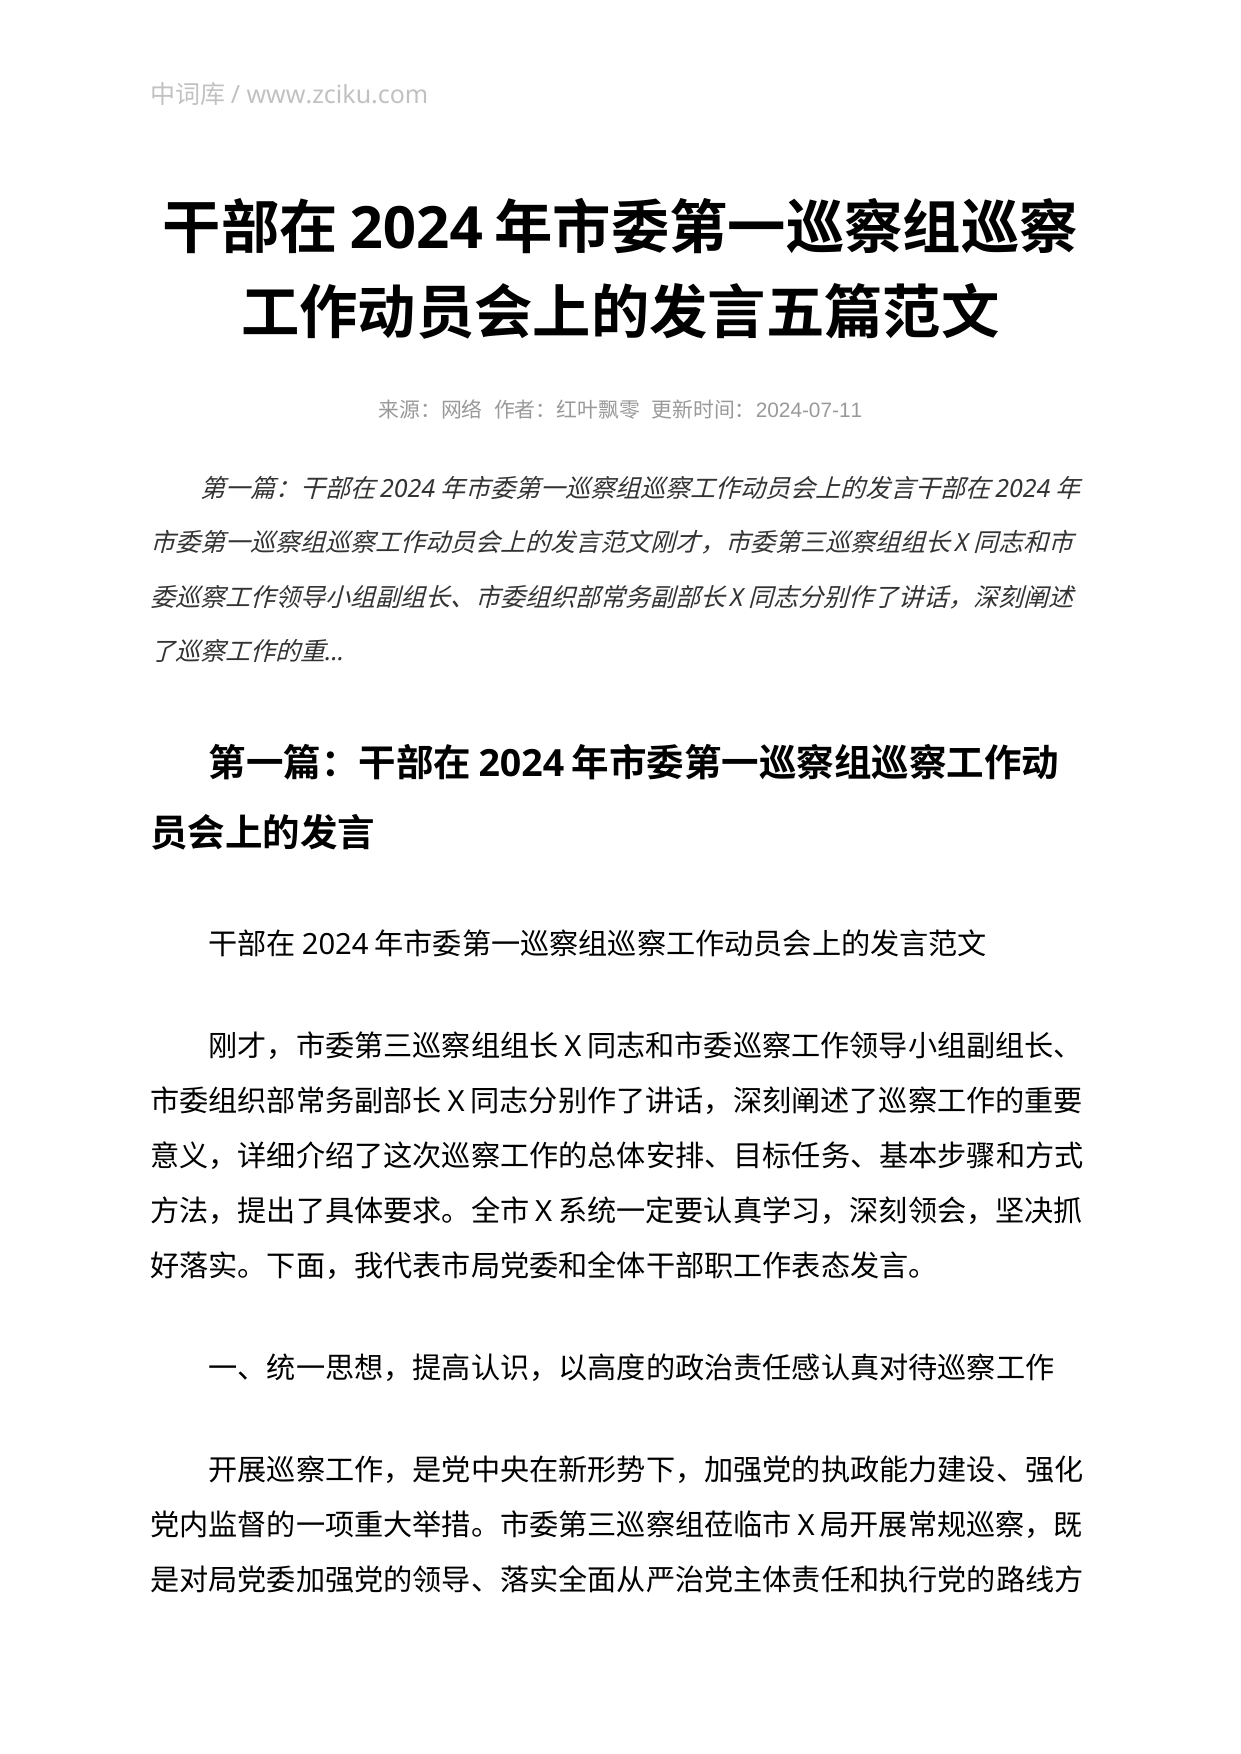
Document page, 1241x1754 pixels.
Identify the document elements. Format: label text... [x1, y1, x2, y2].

subtitle 干部在2024年市委第一巡察组巡察工作动员会上的发言五篇范文 [150, 181, 1090, 351]
text 第一篇：干部在2024年市委第一巡察组巡察工作动员会上的发言 [150, 733, 1090, 858]
text 第一篇：干部在2024年市委第一巡察组巡察工作动员会上的发言干部在2024年市委第一巡察组巡察工作动员会上的发言范文刚才，市委第三巡察组组长X同志和市委巡察工作领导小组副组长、市委组织部常务副部长X同志分别作了讲话，深刻阐述了巡察工作的重... [150, 468, 1090, 668]
text 干部在2024年市委第一巡察组巡察工作动员会上的发言范文 [150, 921, 1090, 963]
text 刚才，市委第三巡察组组长X同志和市委巡察工作领导小组副组长、市委组织部常务副部长X同志分别作了讲话，深刻阐述了巡察工作的重要意义，详细介绍了这次巡察工作的总体安排、目标任务、基本步骤和方式方法，提出了具体要求。全市X系统一定要认真学习，深刻领会，坚决抓好落实。下面，我代表市局党委和全体干部职工作表态发言。 [150, 1023, 1090, 1285]
text 来源：网络 作者：红叶飘零 更新时间：2024-07-11 [150, 397, 1090, 421]
text 一、统一思想，提高认识，以高度的政治责任感认真对待巡察工作 [150, 1344, 1090, 1387]
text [150, 1446, 1090, 1598]
